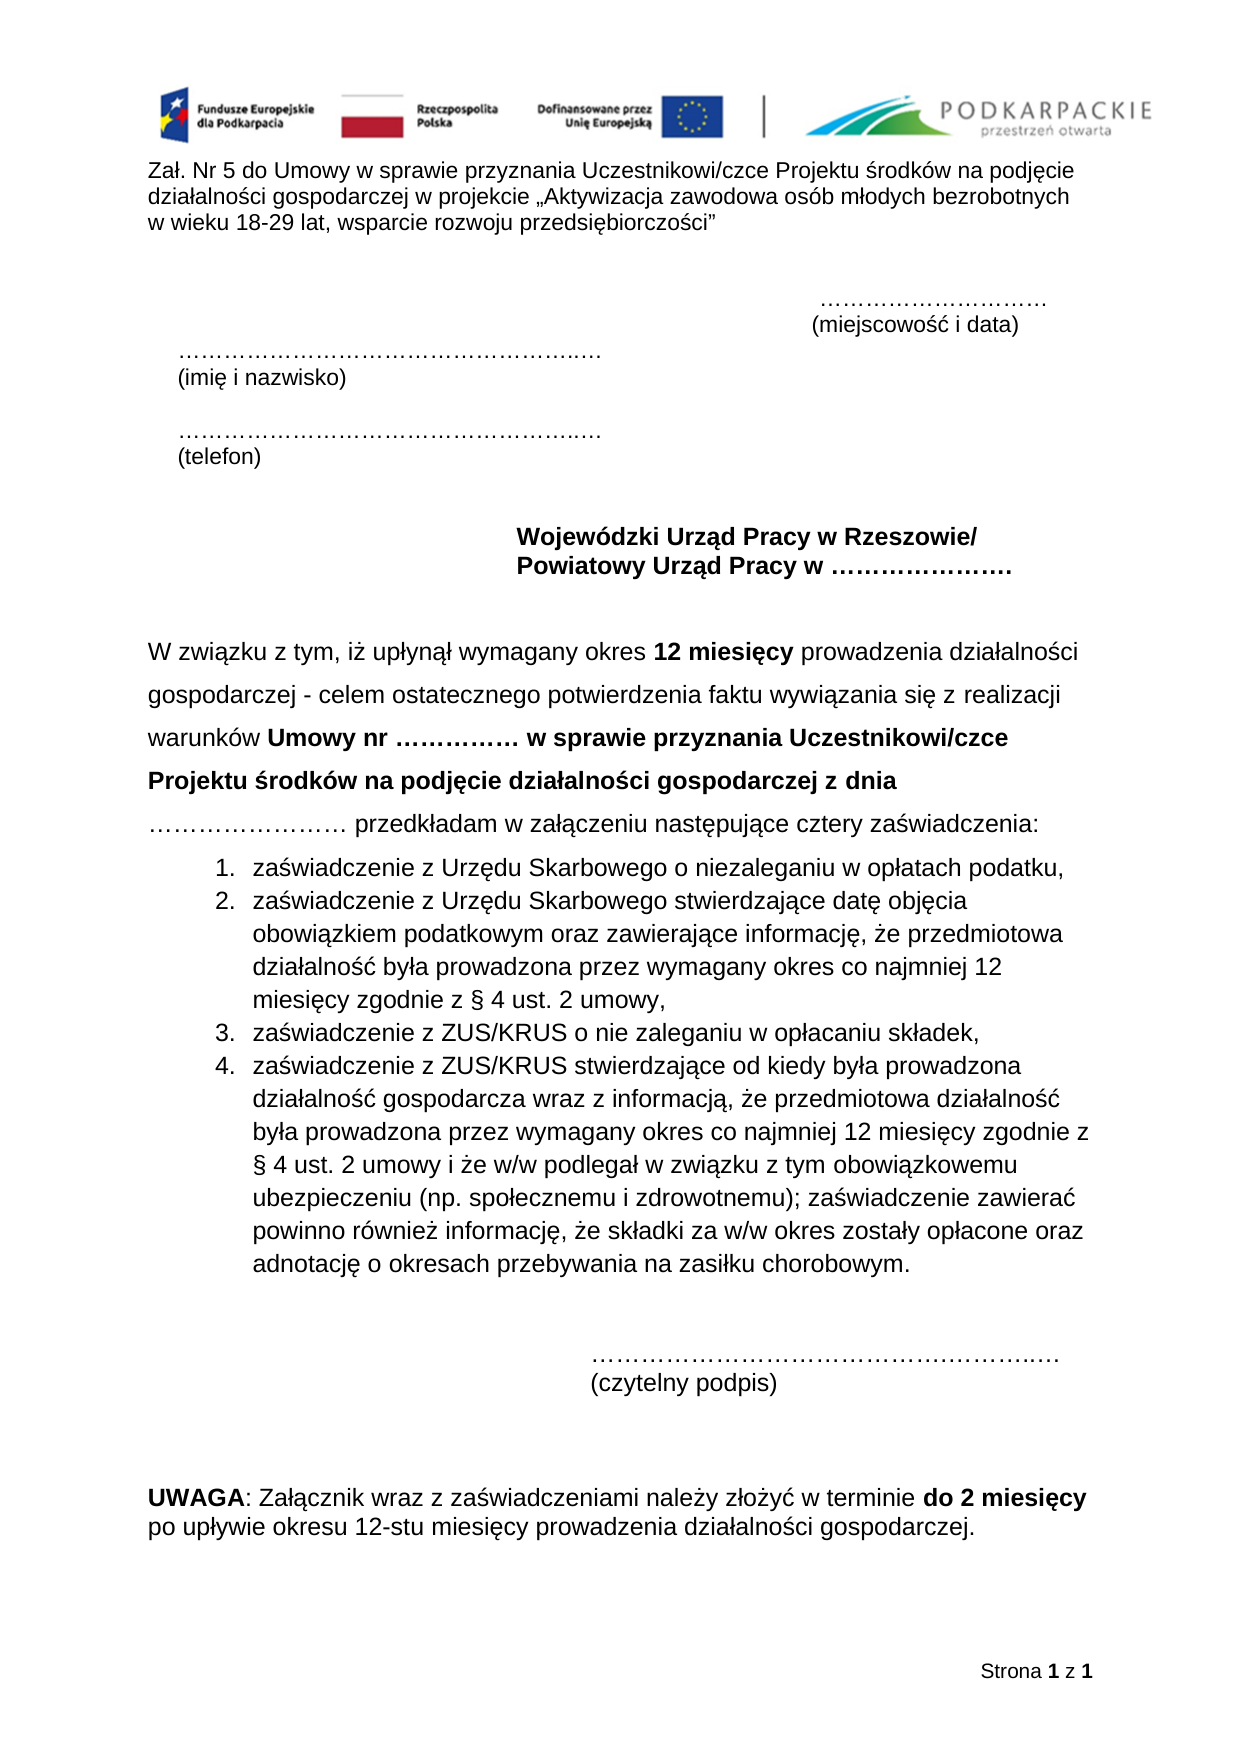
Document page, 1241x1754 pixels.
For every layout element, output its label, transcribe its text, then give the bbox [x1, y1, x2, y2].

list zaświadczenie z ZUS/KRUS o nie zaleganiu w opłacaniu składek, [215, 1018, 1093, 1046]
text (miejscowość i data) [177, 311, 1093, 337]
text (telefon) [177, 443, 1093, 469]
picture [147, 73, 1165, 157]
text ……………………………………………..… [177, 417, 1093, 443]
text ………………………… [768, 285, 1093, 311]
text Powiatowy Urząd Pracy w …………………. [516, 551, 1093, 579]
text W związku z tym, iż upłynął wymagany okres 12 miesięcy prowadzenia działalności gospodarczej - celem ostatecznego potwierdzenia faktu wywiązania się z realizacji warunków Umowy nr …………… w sprawie przyznania Uczestnikowi/czce Projektu środków na podjęcie działalności gospodarczej z dnia …………………… przedkładam w załączeniu następujące cztery zaświadczenia: [148, 637, 1093, 838]
list zaświadczenie z ZUS/KRUS stwierdzające od kiedy była prowadzona działalność gospodarcza wraz z informacją, że przedmiotowa działalność była prowadzona przez wymagany okres co najmniej 12 miesięcy zgodnie z § 4 ust. 2 umowy i że w/w podlegał w związku z tym obowiązkowemu ubezpieczeniu (np. społecznemu i zdrowotnemu); zaświadczenie zawierać powinno również informację, że składki za w/w okres zostały opłacone oraz adnotację o okresach przebywania na zasiłku chorobowym. [215, 1051, 1093, 1278]
text Wojewódzki Urząd Pracy w Rzeszowie/ [177, 522, 1093, 551]
text UWAGA: Załącznik wraz z zaświadczeniami należy złożyć w terminie do 2 miesięcy po upływie okresu 12-stu miesięcy prowadzenia działalności gospodarczej. [148, 1483, 1093, 1541]
text ……………………………………………..… [177, 337, 1093, 364]
text (czytelny podpis) [177, 1368, 1093, 1397]
list zaświadczenie z Urzędu Skarbowego o niezaleganiu w opłatach podatku, [215, 853, 1093, 881]
text Zał. Nr 5 do Umowy w sprawie przyznania Uczestnikowi/czce Projektu środków na podjęcie działalności gospodarczej w projekcie „Aktywizacja zawodowa osób młodych bezrobotnych w wieku 18-29 lat, wsparcie rozwoju przedsiębiorczości” [148, 157, 1093, 236]
text …………………………………….………..… [177, 1339, 1093, 1368]
list zaświadczenie z Urzędu Skarbowego stwierdzające datę objęcia obowiązkiem podatkowym oraz zawierające informację, że przedmiotowa działalność była prowadzona przez wymagany okres co najmniej 12 miesięcy zgodnie z § 4 ust. 2 umowy, [215, 886, 1093, 1013]
text (imię i nazwisko) [177, 364, 1093, 390]
